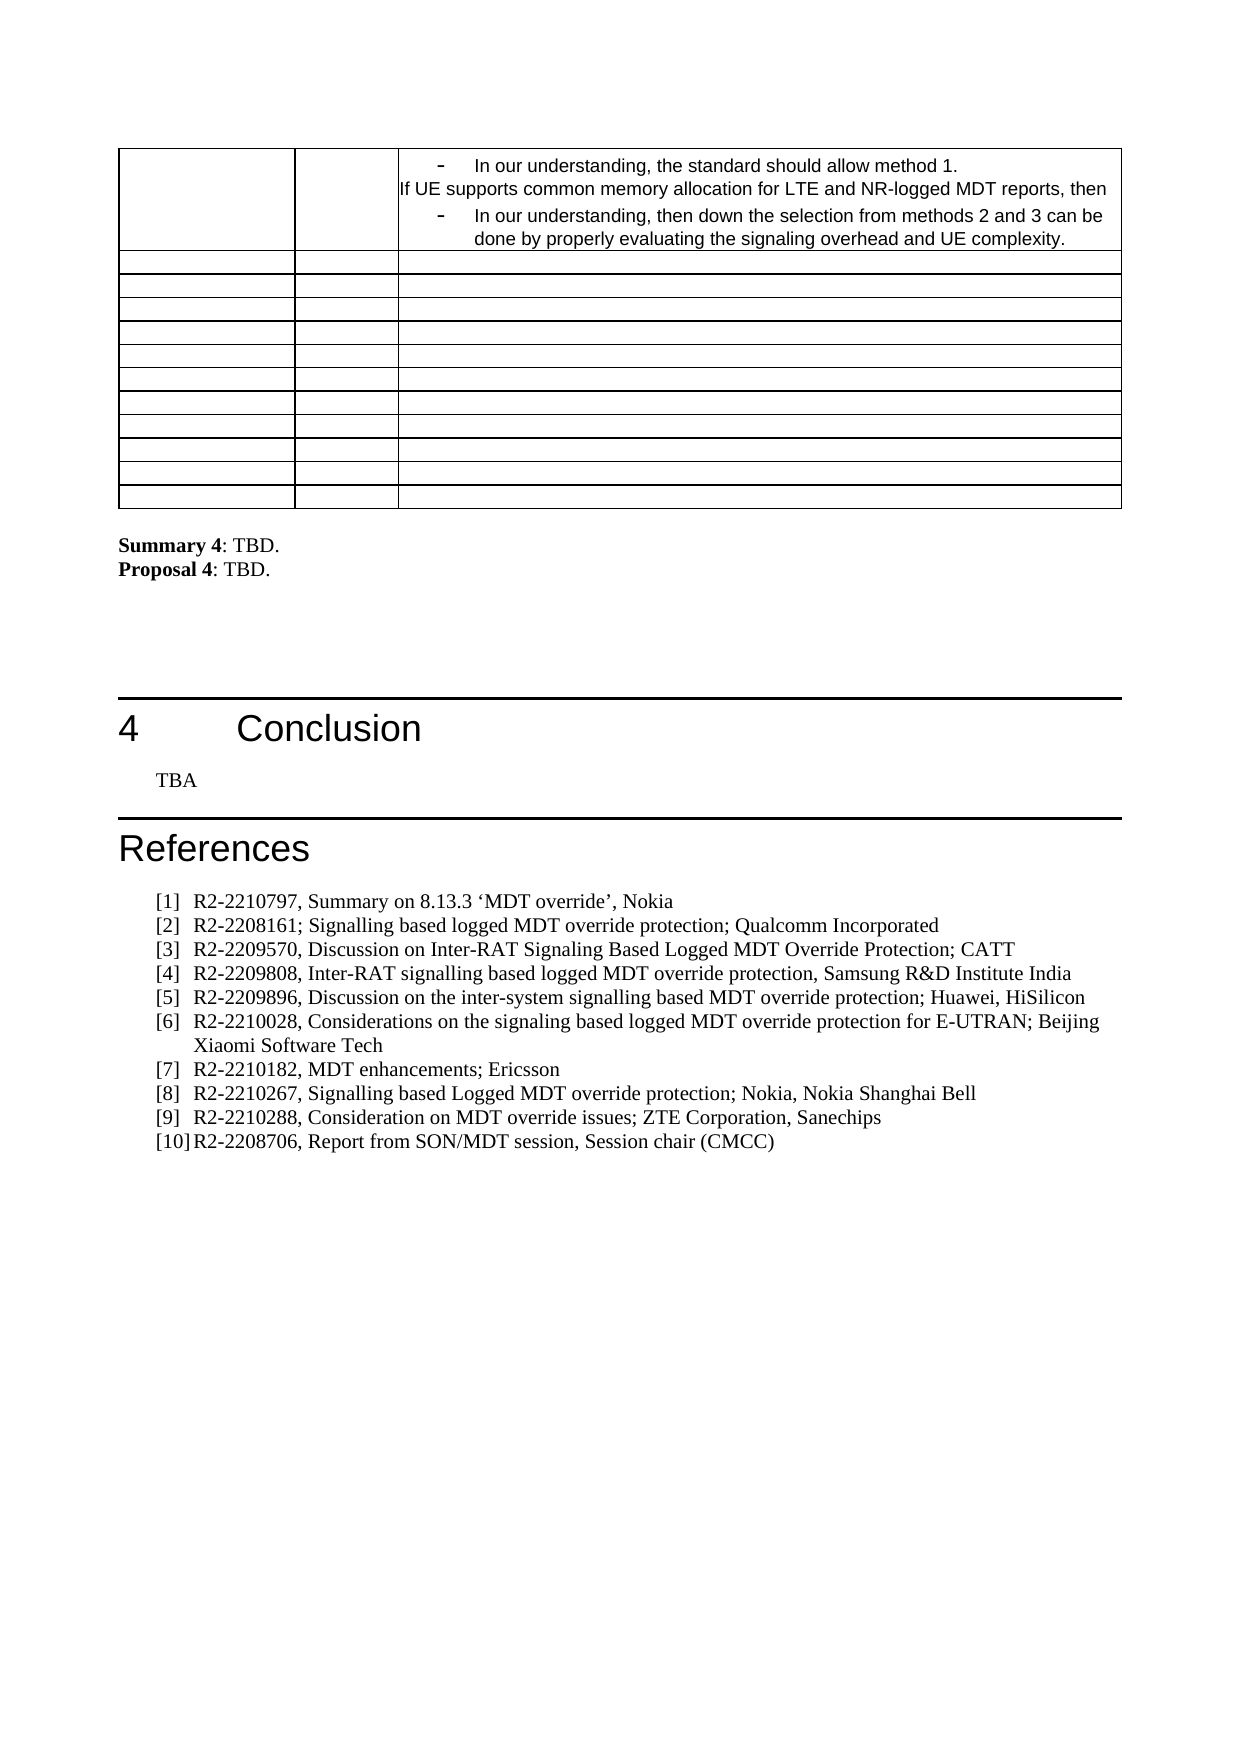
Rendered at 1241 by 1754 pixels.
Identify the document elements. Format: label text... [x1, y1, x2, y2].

table_cell [120, 275, 294, 297]
table_cell [120, 345, 294, 367]
table_cell [296, 392, 398, 414]
table_cell [120, 462, 294, 484]
table_cell [296, 345, 398, 367]
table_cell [399, 149, 1121, 250]
table_cell [399, 275, 1121, 297]
table_cell [120, 486, 294, 507]
list R2-2210797, Summary on 8.13.3 ‘MDT override’, Nokia [156, 888, 1122, 913]
table_cell [120, 368, 294, 390]
list R2-2210028, Considerations on the signaling based logged MDT override protection for E-UTRAN; Beijing Xiaomi Software Tech [156, 1009, 1122, 1057]
table_cell [296, 298, 398, 320]
table_cell [296, 415, 398, 437]
list R2-2209808, Inter-RAT signalling based logged MDT override protection, Samsung R&D Institute India [156, 961, 1122, 985]
list R2-2209896, Discussion on the inter-system signalling based MDT override protection; Huawei, HiSilicon [156, 985, 1122, 1009]
text Proposal 4: TBD. [118, 557, 1122, 581]
table_cell [399, 322, 1121, 343]
table_cell [399, 298, 1121, 320]
table_cell [296, 486, 398, 507]
list R2-2210182, MDT enhancements; Ericsson [156, 1057, 1122, 1081]
table_cell [399, 368, 1121, 390]
table_cell [120, 415, 294, 437]
table_cell [296, 149, 398, 250]
subtitle 4 Conclusion [118, 700, 1122, 749]
table_cell [296, 462, 398, 484]
table_cell [296, 439, 398, 461]
table_cell [399, 486, 1121, 507]
text Summary 4: TBD. [118, 533, 1122, 557]
table_cell [120, 439, 294, 461]
table_cell [399, 439, 1121, 461]
list R2-2208161; Signalling based logged MDT override protection; Qualcomm Incorporated [156, 913, 1122, 937]
subtitle References [118, 820, 1122, 870]
table_cell [399, 345, 1121, 367]
table_cell [296, 251, 398, 273]
table_cell [296, 368, 398, 390]
table_cell [296, 322, 398, 343]
table_cell [399, 415, 1121, 437]
list R2-2210288, Consideration on MDT override issues; ZTE Corporation, Sanechips [156, 1105, 1122, 1129]
list R2-2209570, Discussion on Inter-RAT Signaling Based Logged MDT Override Protection; CATT [156, 937, 1122, 961]
table_cell [120, 392, 294, 414]
table_cell [120, 322, 294, 343]
list TBA [156, 768, 1122, 792]
list R2-2210267, Signalling based Logged MDT override protection; Nokia, Nokia Shanghai Bell [156, 1081, 1122, 1105]
table_cell [296, 275, 398, 297]
list R2-2208706, Report from SON/MDT session, Session chair (CMCC) [156, 1129, 1122, 1153]
table_cell [120, 251, 294, 273]
table_cell [120, 298, 294, 320]
table_cell [120, 149, 294, 250]
table_cell [399, 392, 1121, 414]
table_cell [399, 251, 1121, 273]
table_cell [399, 462, 1121, 484]
